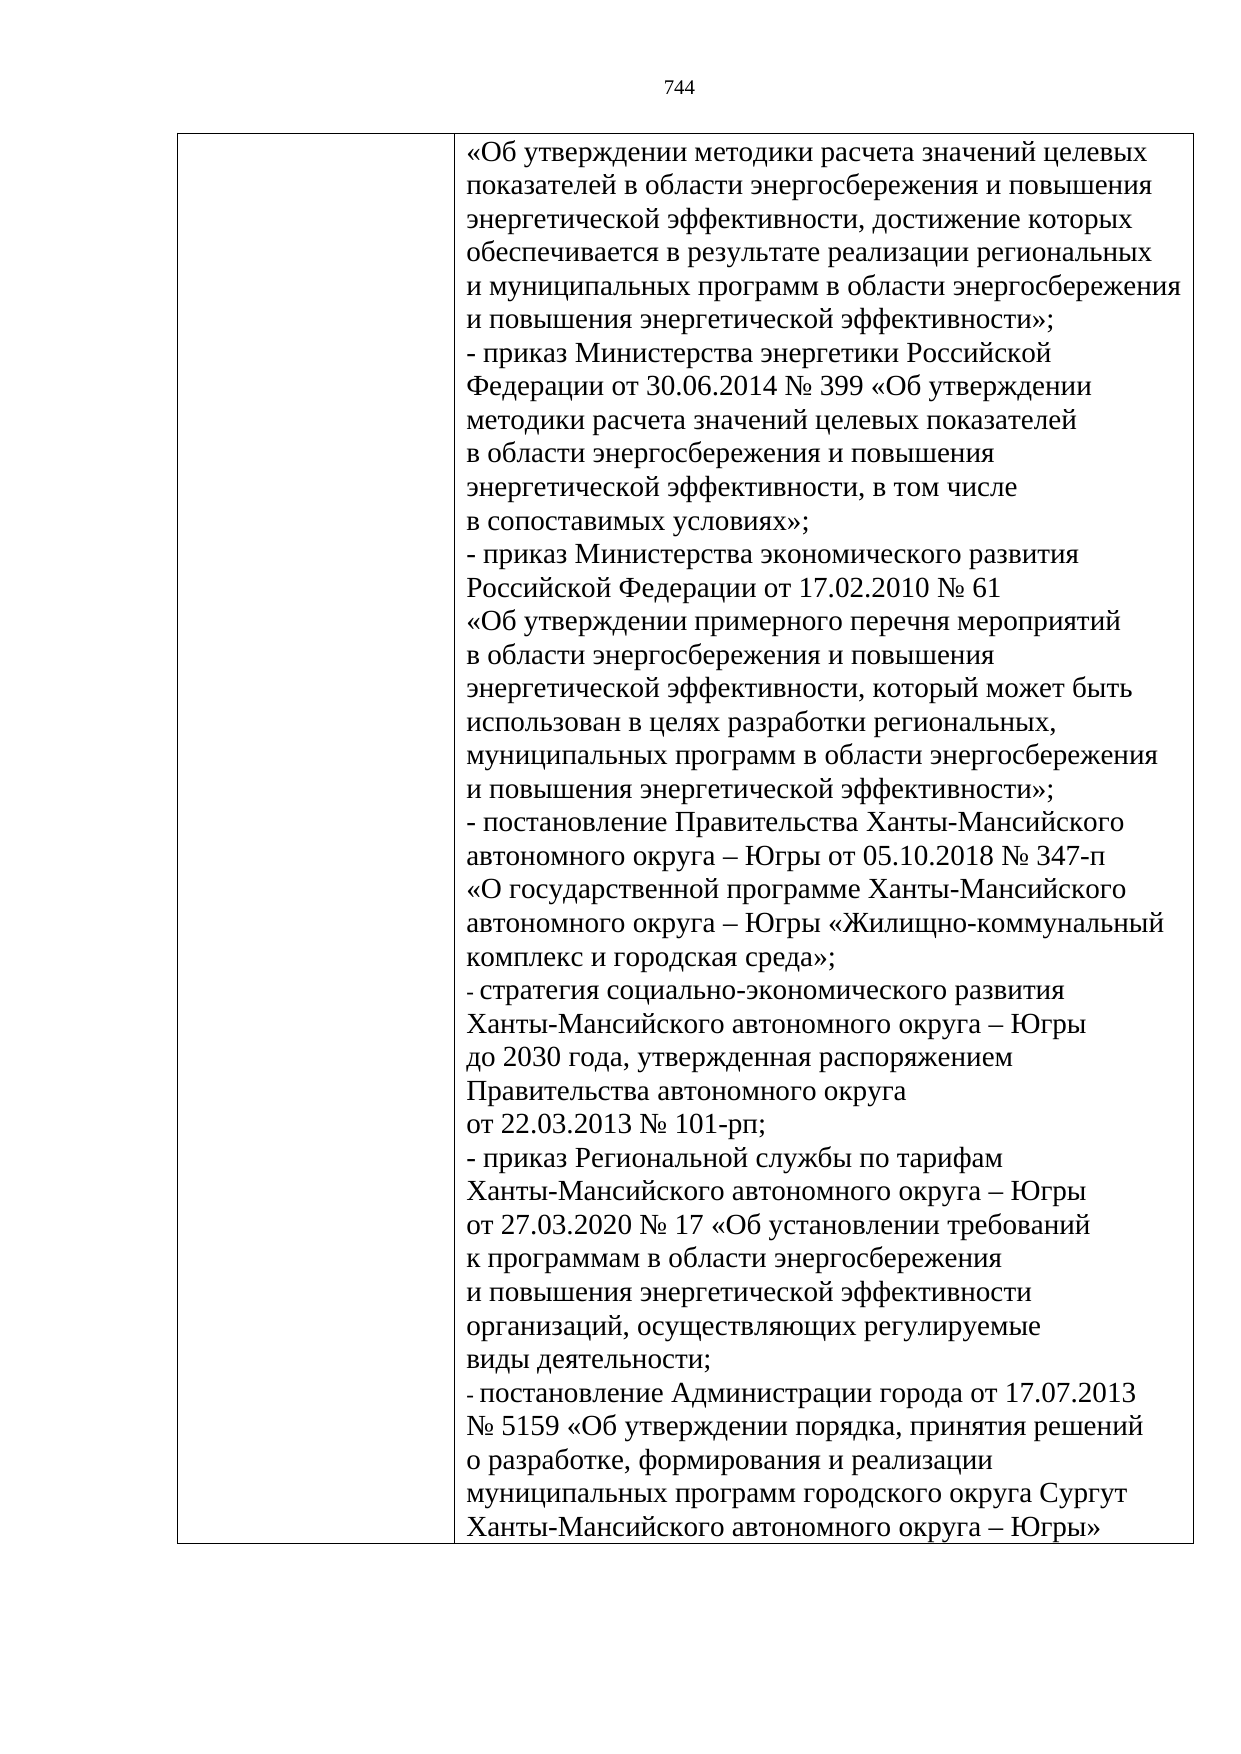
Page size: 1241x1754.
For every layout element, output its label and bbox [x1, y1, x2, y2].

table_header [178, 134, 454, 1542]
table_header [455, 134, 1193, 1542]
